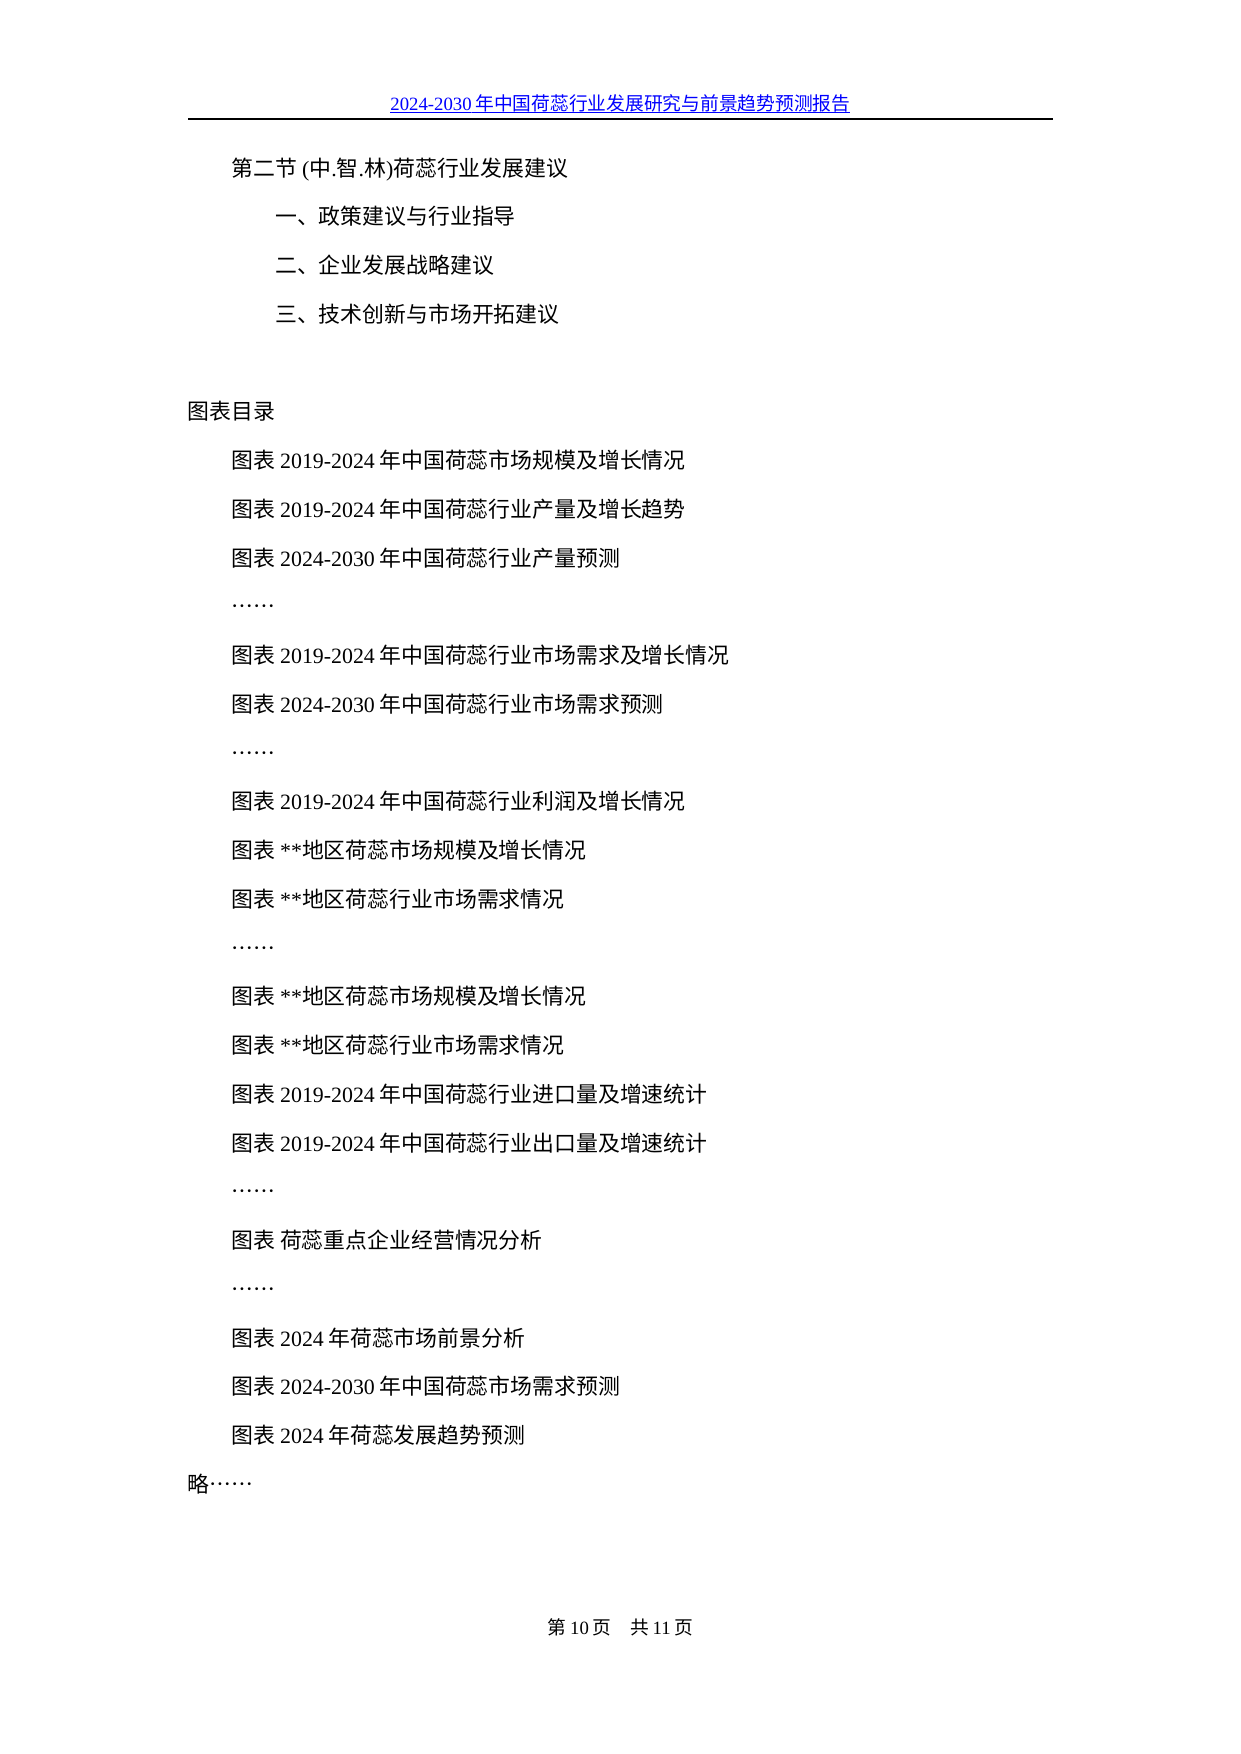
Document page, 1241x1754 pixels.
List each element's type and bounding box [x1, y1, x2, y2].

text [187, 150, 1053, 1499]
